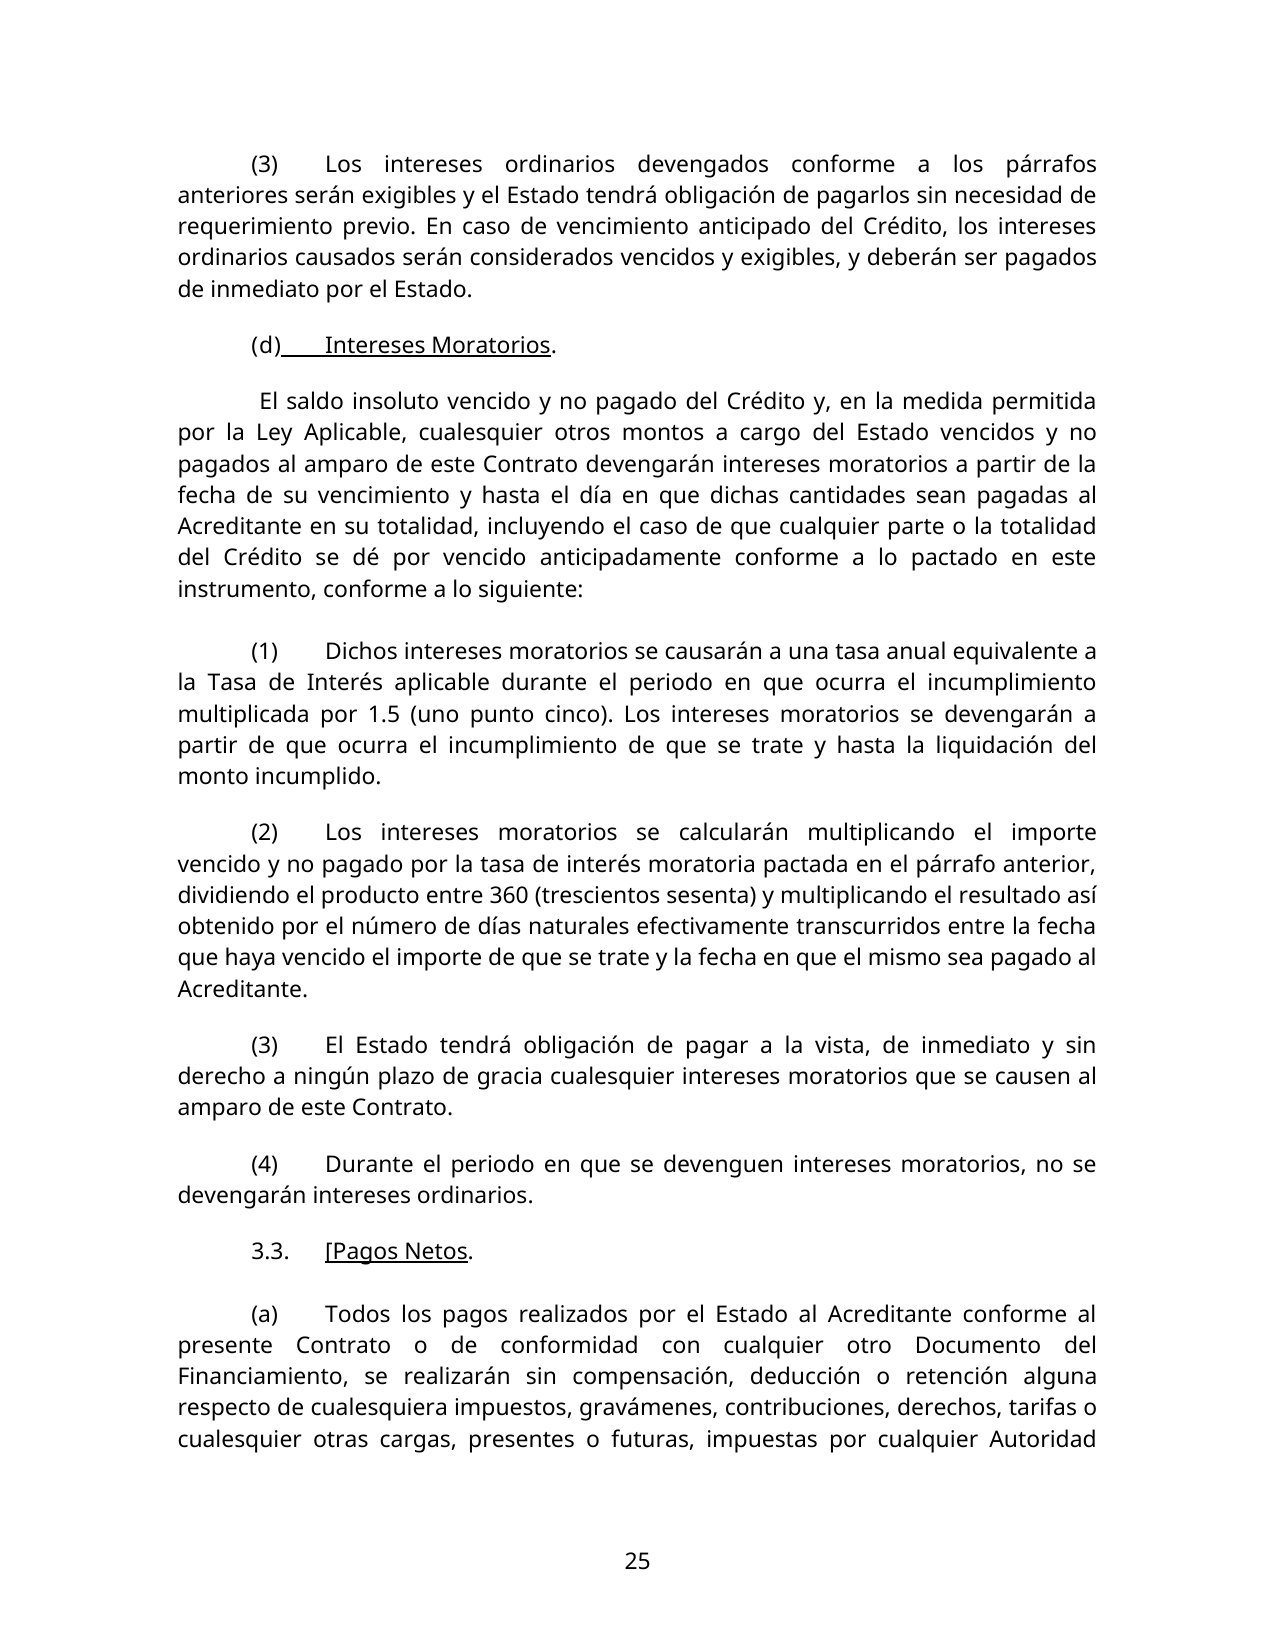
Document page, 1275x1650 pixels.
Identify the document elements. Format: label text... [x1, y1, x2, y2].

list Dichos intereses moratorios se causarán a una tasa anual equivalente a la Tasa de Interés aplicable durante el periodo en que ocurra el incumplimiento multiplicada por 1.5 (uno punto cinco). Los intereses moratorios se devengarán a partir de que ocurra el incumplimiento de que se trate y hasta la liquidación del monto incumplido. [177, 635, 1098, 791]
list El Estado tendrá obligación de pagar a la vista, de inmediato y sin derecho a ningún plazo de gracia cualesquier intereses moratorios que se causen al amparo de este Contrato. [177, 1029, 1098, 1123]
subtitle [Pagos Netos. [177, 1235, 1098, 1266]
list Los intereses moratorios se calcularán multiplicando el importe vencido y no pagado por la tasa de interés moratoria pactada en el párrafo anterior, dividiendo el producto entre 360 (trescientos sesenta) y multiplicando el resultado así obtenido por el número de días naturales efectivamente transcurridos entre la fecha que haya vencido el importe de que se trate y la fecha en que el mismo sea pagado al Acreditante. [177, 816, 1098, 1004]
text El saldo insoluto vencido y no pagado del Crédito y, en la medida permitida por la Ley Aplicable, cualesquier otros montos a cargo del Estado vencidos y no pagados al amparo de este Contrato devengarán intereses moratorios a partir de la fecha de su vencimiento y hasta el día en que dichas cantidades sean pagadas al Acreditante en su totalidad, incluyendo el caso de que cualquier parte o la totalidad del Crédito se dé por vencido anticipadamente conforme a lo pactado en este instrumento, conforme a lo siguiente: [177, 385, 1098, 604]
list Durante el periodo en que se devenguen intereses moratorios, no se devengarán intereses ordinarios. [177, 1148, 1098, 1210]
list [177, 1298, 1098, 1454]
list Los intereses ordinarios devengados conforme a los párrafos anteriores serán exigibles y el Estado tendrá obligación de pagarlos sin necesidad de requerimiento previo. En caso de vencimiento anticipado del Crédito, los intereses ordinarios causados serán considerados vencidos y exigibles, y deberán ser pagados de inmediato por el Estado. [177, 148, 1098, 304]
list Intereses Moratorios. [177, 329, 1098, 360]
